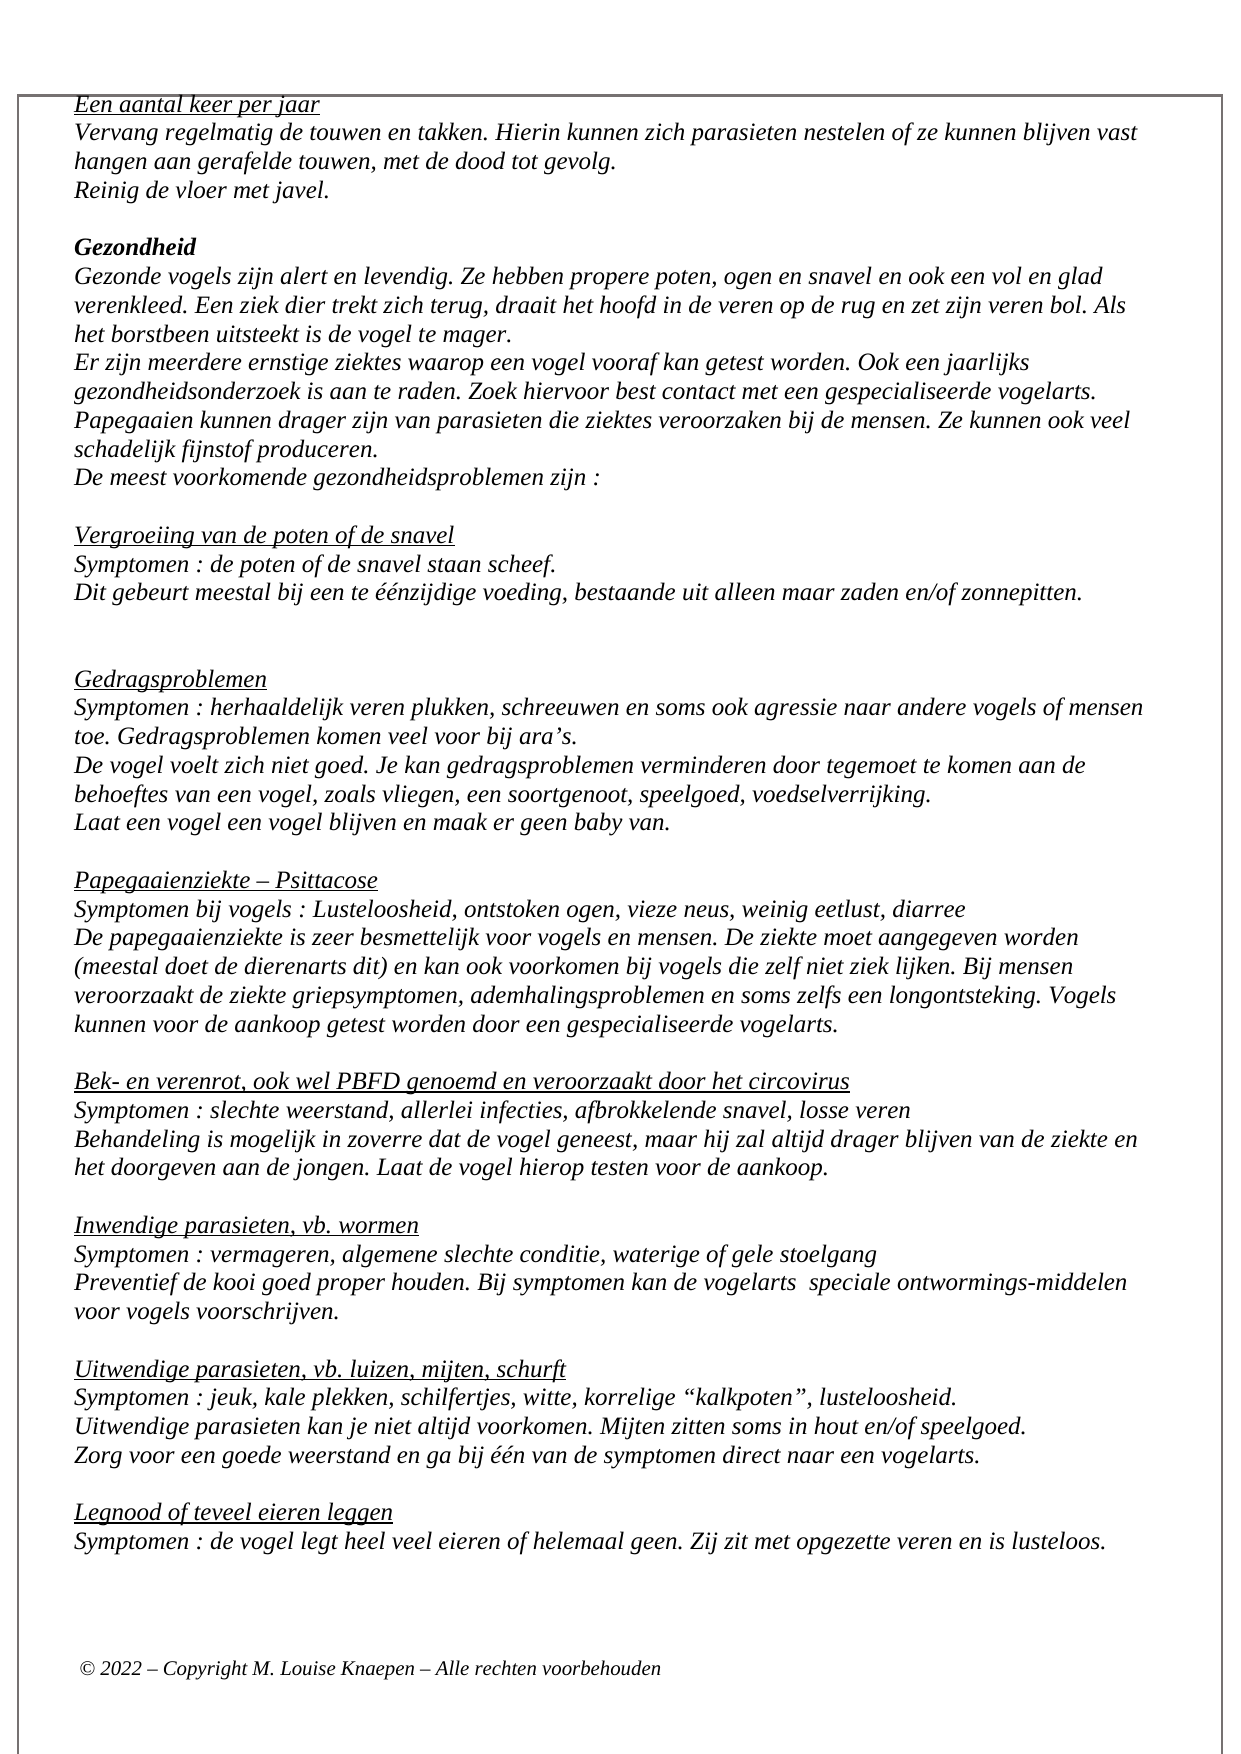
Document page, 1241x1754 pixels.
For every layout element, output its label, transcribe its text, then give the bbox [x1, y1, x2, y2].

text Reinig de vloer met javel. [74, 175, 1152, 204]
text Gezonde vogels zijn alert en levendig. Ze hebben propere poten, ogen en snavel en ook een vol en glad verenkleed. Een ziek dier trekt zich terug, draait het hoofd in de veren op de rug en zet zijn veren bol. Als het borstbeen uitsteekt is de vogel te mager. [74, 261, 1152, 347]
text Laat een vogel een vogel blijven en maak er geen baby van. [74, 807, 1152, 836]
text Uitwendige parasieten, vb. luizen, mijten, schurft [74, 1354, 1152, 1382]
text Symptomen : slechte weerstand, allerlei infecties, afbrokkelende snavel, losse veren [74, 1095, 1152, 1124]
text Symptomen : de poten of de snavel staan scheef. [74, 549, 1152, 577]
text Behandeling is mogelijk in zoverre dat de vogel geneest, maar hij zal altijd drager blijven van de ziekte en het doorgeven aan de jongen. Laat de vogel hierop testen voor de aankoop. [74, 1124, 1152, 1181]
text Symptomen : vermageren, algemene slechte conditie, waterige of gele stoelgang [74, 1239, 1152, 1267]
text Uitwendige parasieten kan je niet altijd voorkomen. Mijten zitten soms in hout en/of speelgoed. [74, 1411, 1152, 1440]
text Vervang regelmatig de touwen en takken. Hierin kunnen zich parasieten nestelen of ze kunnen blijven vast hangen aan gerafelde touwen, met de dood tot gevolg. [74, 117, 1152, 175]
text Dit gebeurt meestal bij een te éénzijdige voeding, bestaande uit alleen maar zaden en/of zonnepitten. [74, 577, 1152, 606]
text De papegaaienziekte is zeer besmettelijk voor vogels en mensen. De ziekte moet aangegeven worden (meestal doet de dierenarts dit) en kan ook voorkomen bij vogels die zelf niet ziek lijken. Bij mensen veroorzaakt de ziekte griepsymptomen, ademhalingsproblemen en soms zelfs een longontsteking. Vogels kunnen voor de aankoop getest worden door een gespecialiseerde vogelarts. [74, 922, 1152, 1037]
text Een aantal keer per jaar [74, 89, 1152, 117]
text Inwendige parasieten, vb. wormen [74, 1210, 1152, 1239]
text Symptomen : herhaaldelijk veren plukken, schreeuwen en soms ook agressie naar andere vogels of mensen toe. Gedragsproblemen komen veel voor bij ara’s. [74, 692, 1152, 750]
text Papegaaienziekte – Psittacose [74, 865, 1152, 894]
text Symptomen : de vogel legt heel veel eieren of helemaal geen. Zij zit met opgezette veren en is lusteloos. [74, 1526, 1152, 1555]
text Er zijn meerdere ernstige ziektes waarop een vogel vooraf kan getest worden. Ook een jaarlijks gezondheidsonderzoek is aan te raden. Zoek hiervoor best contact met een gespecialiseerde vogelarts. [74, 347, 1152, 405]
text Zorg voor een goede weerstand en ga bij één van de symptomen direct naar een vogelarts. [74, 1440, 1152, 1469]
text Papegaaien kunnen drager zijn van parasieten die ziektes veroorzaken bij de mensen. Ze kunnen ook veel schadelijk fijnstof produceren. [74, 405, 1152, 462]
text De meest voorkomende gezondheidsproblemen zijn : [74, 462, 1152, 491]
text Legnood of teveel eieren leggen [74, 1497, 1152, 1526]
text Gedragsproblemen [74, 664, 1152, 692]
text Gezondheid [74, 232, 1152, 261]
text De vogel voelt zich niet goed. Je kan gedragsproblemen verminderen door tegemoet te komen aan de behoeftes van een vogel, zoals vliegen, een soortgenoot, speelgoed, voedselverrijking. [74, 750, 1152, 807]
text Vergroeiing van de poten of de snavel [74, 520, 1152, 549]
text Preventief de kooi goed proper houden. Bij symptomen kan de vogelarts speciale ontwormings-middelen voor vogels voorschrijven. [74, 1267, 1152, 1325]
text Symptomen bij vogels : Lusteloosheid, ontstoken ogen, vieze neus, weinig eetlust, diarree [74, 894, 1152, 922]
text Bek- en verenrot, ook wel PBFD genoemd en veroorzaakt door het circovirus [74, 1066, 1152, 1095]
text Symptomen : jeuk, kale plekken, schilfertjes, witte, korrelige “kalkpoten”, lusteloosheid. [74, 1382, 1152, 1411]
